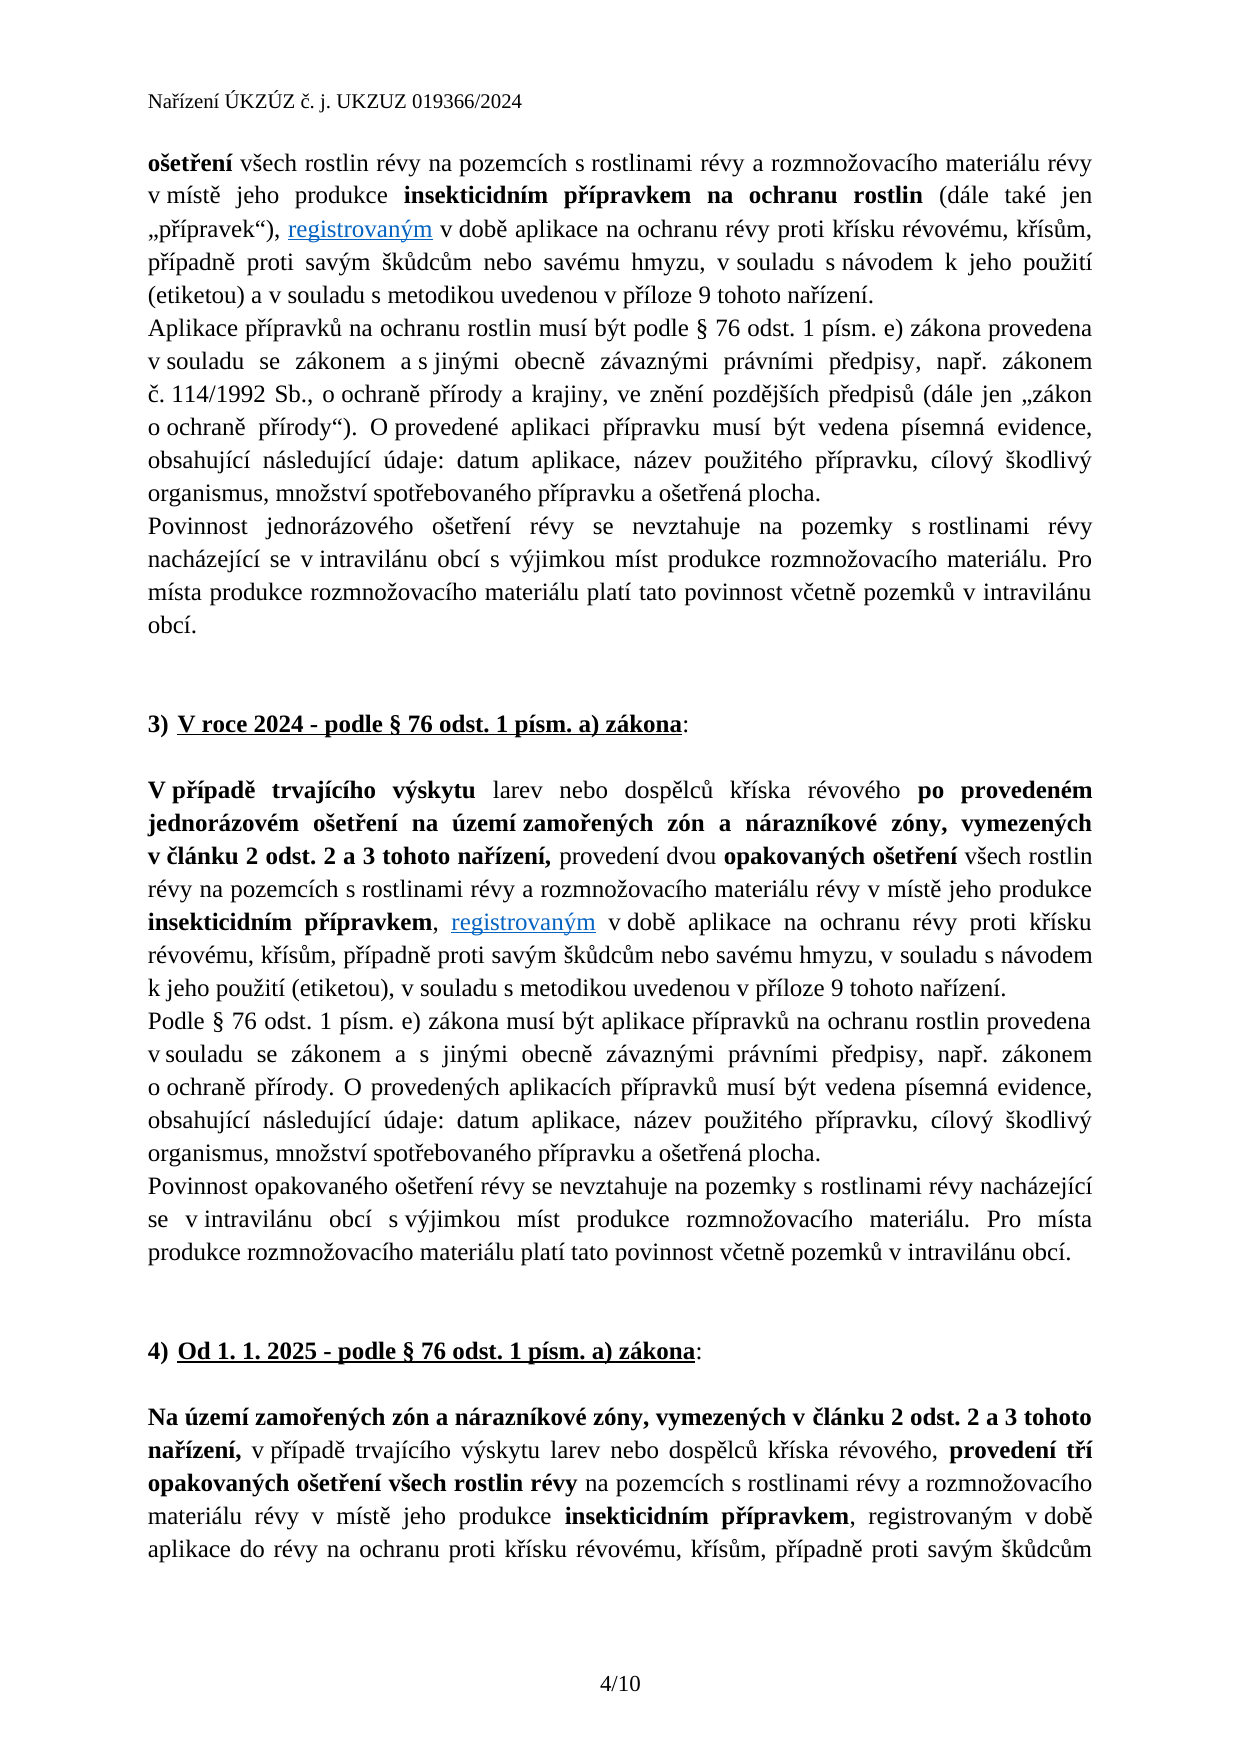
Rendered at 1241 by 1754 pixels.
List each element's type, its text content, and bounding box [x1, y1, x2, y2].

text Podle § 76 odst. 1 písm. e) zákona musí být aplikace přípravků na ochranu rostlin provedena v souladu se zákonem a s jinými obecně závaznými právními předpisy, např. zákonem o ochraně přírody. O provedených aplikacích přípravků musí být vedena písemná evidence, obsahující následující údaje: datum aplikace, název použitého přípravku, cílový škodlivý organismus, množství spotřebovaného přípravku a ošetřená plocha. [148, 1006, 1093, 1167]
list V roce 2024 - podle § 76 odst. 1 písm. a) zákona: [148, 709, 1093, 738]
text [148, 148, 1093, 308]
text Aplikace přípravků na ochranu rostlin musí být podle § 76 odst. 1 písm. e) zákona provedena v souladu se zákonem a s jinými obecně závaznými právními předpisy, např. zákonem č. 114/1992 Sb., o ochraně přírody a krajiny, ve znění pozdějších předpisů (dále jen „zákon o ochraně přírody“). O provedené aplikaci přípravku musí být vedena písemná evidence, obsahující následující údaje: datum aplikace, název použitého přípravku, cílový škodlivý organismus, množství spotřebovaného přípravku a ošetřená plocha. [148, 313, 1093, 507]
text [148, 1402, 1093, 1563]
list Od 1. 1. 2025 - podle § 76 odst. 1 písm. a) zákona: [148, 1336, 1093, 1365]
text Povinnost jednorázového ošetření révy se nevztahuje na pozemky s rostlinami révy nacházející se v intravilánu obcí s výjimkou míst produkce rozmnožovacího materiálu. Pro místa produkce rozmnožovacího materiálu platí tato povinnost včetně pozemků v intravilánu obcí. [148, 511, 1093, 639]
text V případě trvajícího výskytu larev nebo dospělců kříska révového po provedeném jednorázovém ošetření na území zamořených zón a nárazníkové zóny, vymezených v článku 2 odst. 2 a 3 tohoto nařízení, provedení dvou opakovaných ošetření všech rostlin révy na pozemcích s rostlinami révy a rozmnožovacího materiálu révy v místě jeho produkce insekticidním přípravkem, registrovaným v době aplikace na ochranu révy proti křísku révovému, křísům, případně proti savým škůdcům nebo savému hmyzu, v souladu s návodem k jeho použití (etiketou), v souladu s metodikou uvedenou v příloze 9 tohoto nařízení. [148, 775, 1093, 1002]
